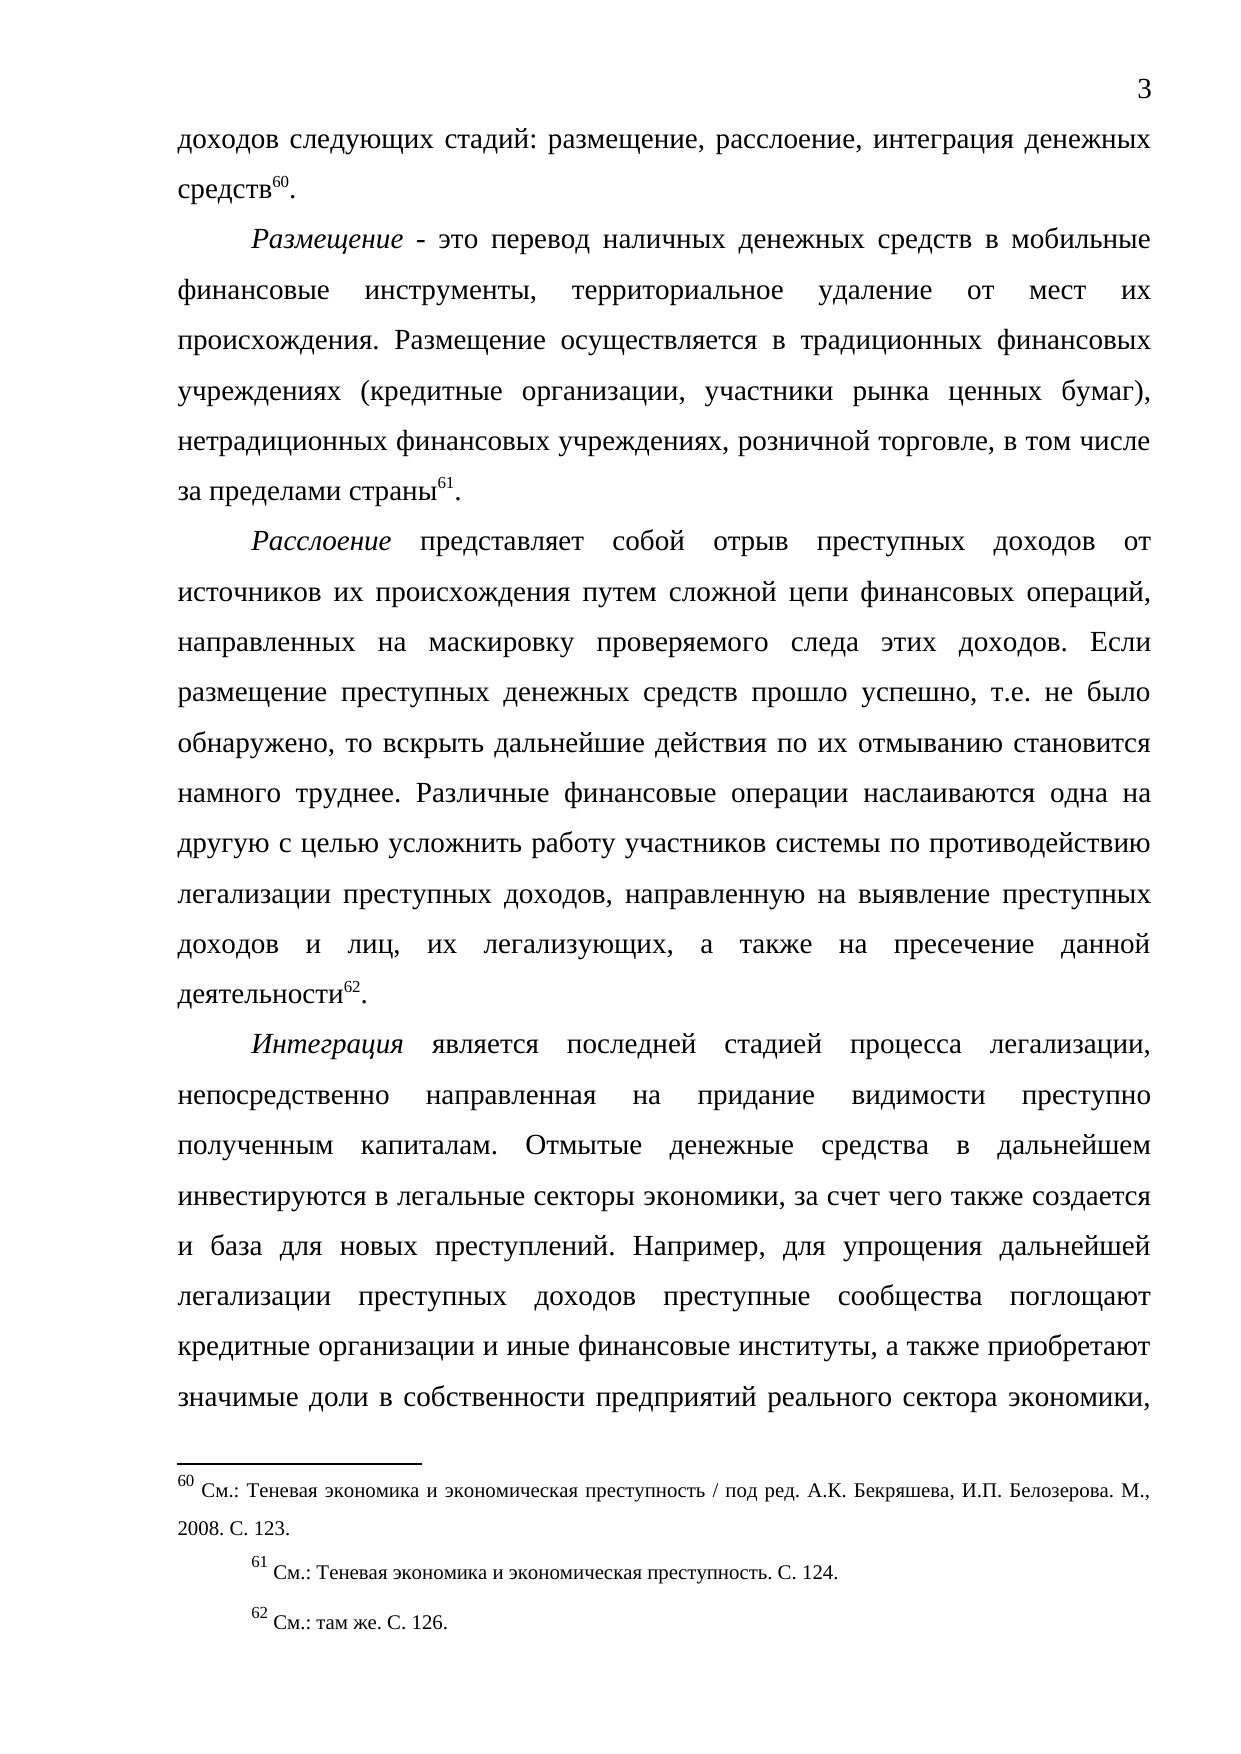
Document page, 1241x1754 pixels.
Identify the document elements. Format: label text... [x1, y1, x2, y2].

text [177, 121, 1152, 205]
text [177, 1027, 1152, 1412]
text Размещение - это перевод наличных денежных средств в мобильные финансовые инструменты, территориальное удаление от мест их происхождения. Размещение осуществляется в традиционных финансовых учреждениях (кредитные организации, участники рынка ценных бумаг), нетрадиционных финансовых учреждениях, розничной торговле, в том числе за пределами страны. [177, 222, 1152, 507]
text Расслоение представляет собой отрыв преступных доходов от источников их происхождения путем сложной цепи финансовых операций, направленных на маскировку проверяемого следа этих доходов. Если размещение преступных денежных средств прошло успешно, т.е. не было обнаружено, то вскрыть дальнейшие действия по их отмыванию становится намного труднее. Различные финансовые операции наслаиваются одна на другую с целью усложнить работу участников системы по противодействию легализации преступных доходов, направленную на выявление преступных доходов и лиц, их легализующих, а также на пресечение данной деятельности. [177, 523, 1152, 1010]
